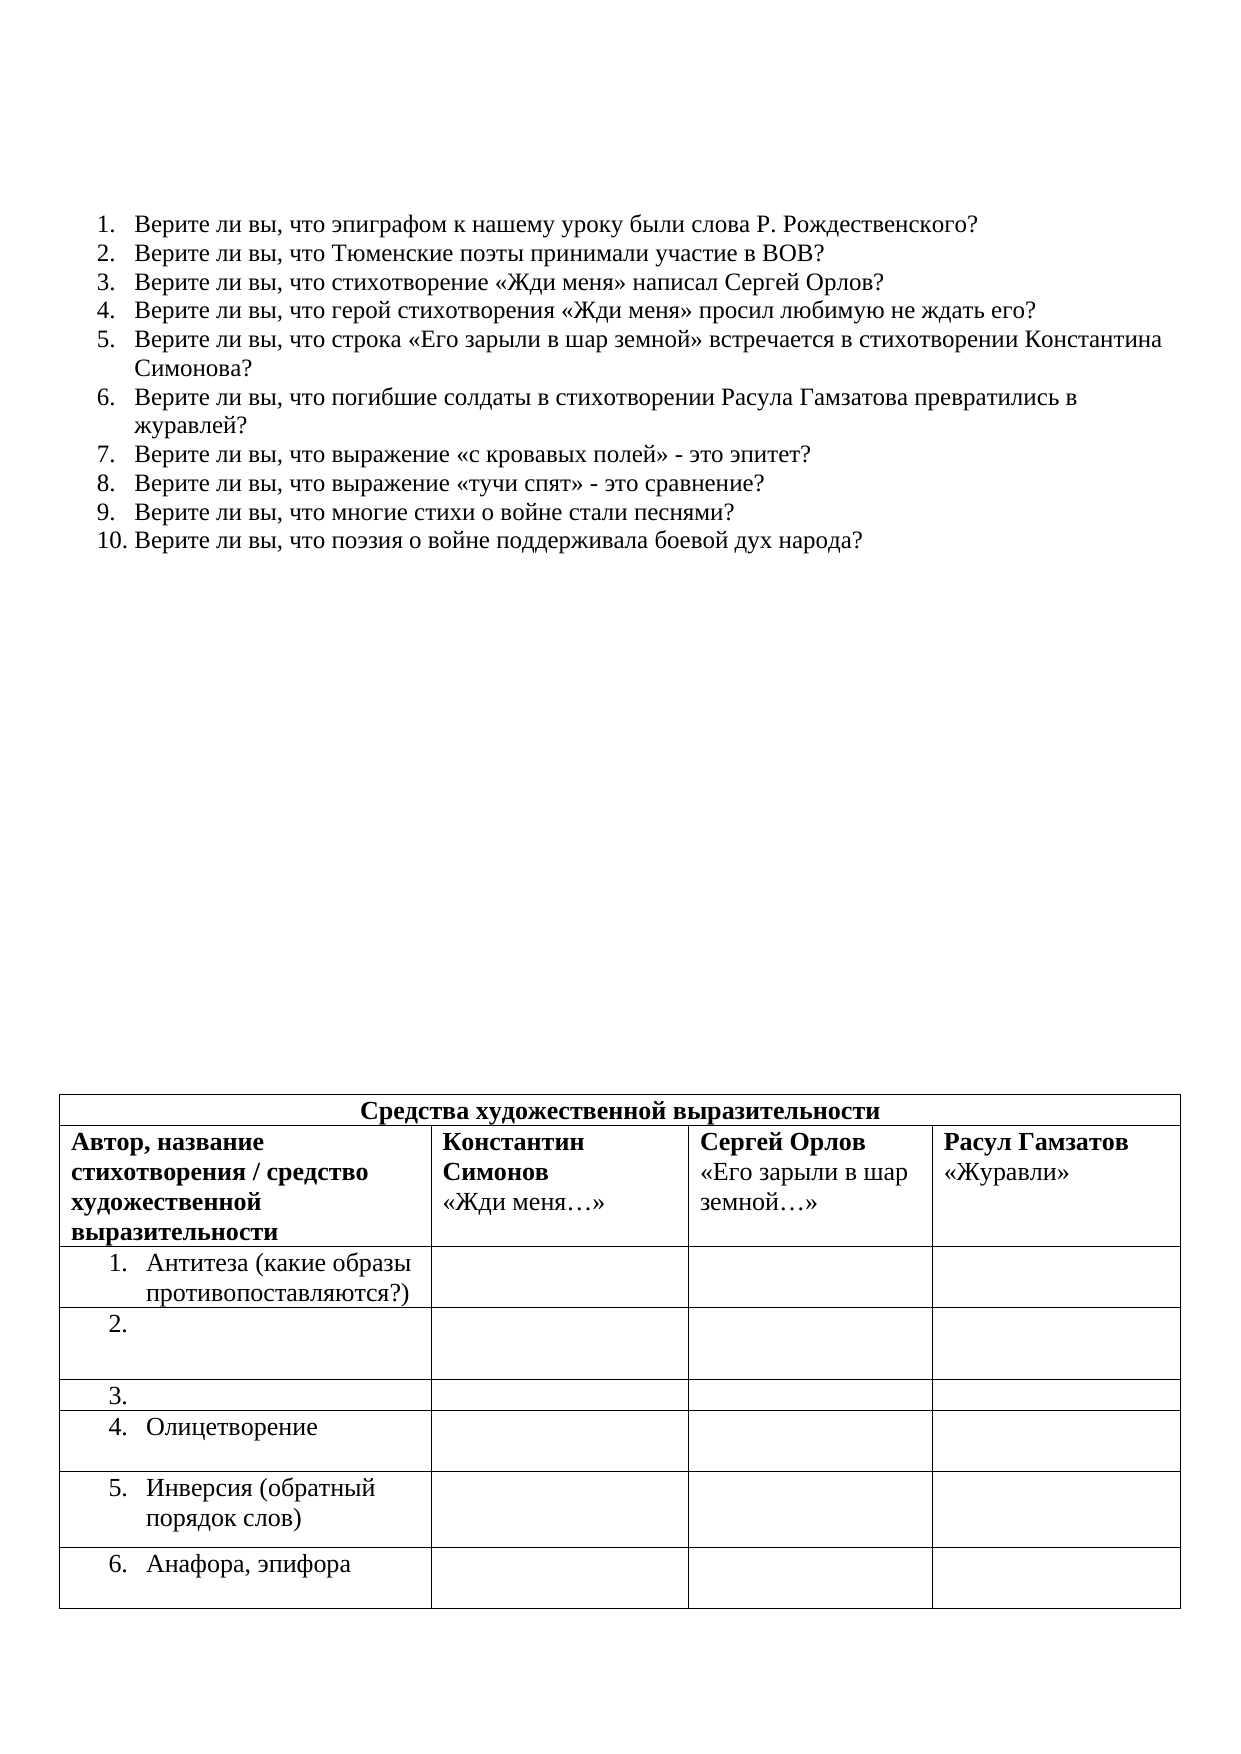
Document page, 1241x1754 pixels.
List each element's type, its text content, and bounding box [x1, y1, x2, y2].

table_cell [689, 1308, 932, 1379]
list Верите ли вы, что выражение «с кровавых полей» - это эпитет? [97, 439, 1181, 468]
table_cell Антитеза (какие образы противопоставляются?) [60, 1247, 431, 1307]
list Верите ли вы, что герой стихотворения «Жди меня» просил любимую не ждать его? [97, 295, 1181, 324]
list Верите ли вы, что выражение «тучи спят» - это сравнение? [97, 468, 1181, 497]
list Верите ли вы, что Тюменские поэты принимали участие в ВОВ? [97, 238, 1181, 267]
table_cell [689, 1247, 932, 1307]
table_cell Инверсия (обратный порядок слов) [60, 1472, 431, 1547]
table_cell [60, 1308, 431, 1379]
table_cell [432, 1380, 688, 1410]
list Верите ли вы, что стихотворение «Жди меня» написал Сергей Орлов? [97, 267, 1181, 295]
list Верите ли вы, что строка «Его зарыли в шар земной» встречается в стихотворении Константина Симонова? [97, 324, 1181, 382]
table_cell [432, 1472, 688, 1547]
table_cell [689, 1411, 932, 1471]
table_cell [933, 1380, 1180, 1410]
table_cell [689, 1472, 932, 1547]
table_cell Константин Симонов «Жди меня…» [432, 1126, 688, 1246]
table_cell [432, 1548, 688, 1608]
table_cell [933, 1472, 1180, 1547]
table_cell [933, 1548, 1180, 1608]
table_cell Олицетворение [60, 1411, 431, 1471]
table_cell Расул Гамзатов «Журавли» [933, 1126, 1180, 1246]
table_cell [689, 1380, 932, 1410]
table_cell [60, 1380, 431, 1410]
table_header Средства художественной выразительности [60, 1095, 1180, 1125]
table_cell [432, 1411, 688, 1471]
list Верите ли вы, что поэзия о войне поддерживала боевой дух народа? [97, 525, 1181, 554]
table_cell [432, 1247, 688, 1307]
table_cell Автор, название стихотворения / средство художественной выразительности [60, 1126, 431, 1246]
table_cell [432, 1308, 688, 1379]
table_cell [933, 1411, 1180, 1471]
table_cell [933, 1308, 1180, 1379]
list Верите ли вы, что многие стихи о войне стали песнями? [97, 497, 1181, 525]
list Верите ли вы, что погибшие солдаты в стихотворении Расула Гамзатова превратились в журавлей? [97, 382, 1181, 439]
table_cell Анафора, эпифора [60, 1548, 431, 1608]
list Верите ли вы, что эпиграфом к нашему уроку были слова Р. Рождественского? [97, 209, 1181, 238]
table_cell [689, 1548, 932, 1608]
table_cell [933, 1247, 1180, 1307]
table_cell Сергей Орлов «Его зарыли в шар земной…» [689, 1126, 932, 1246]
